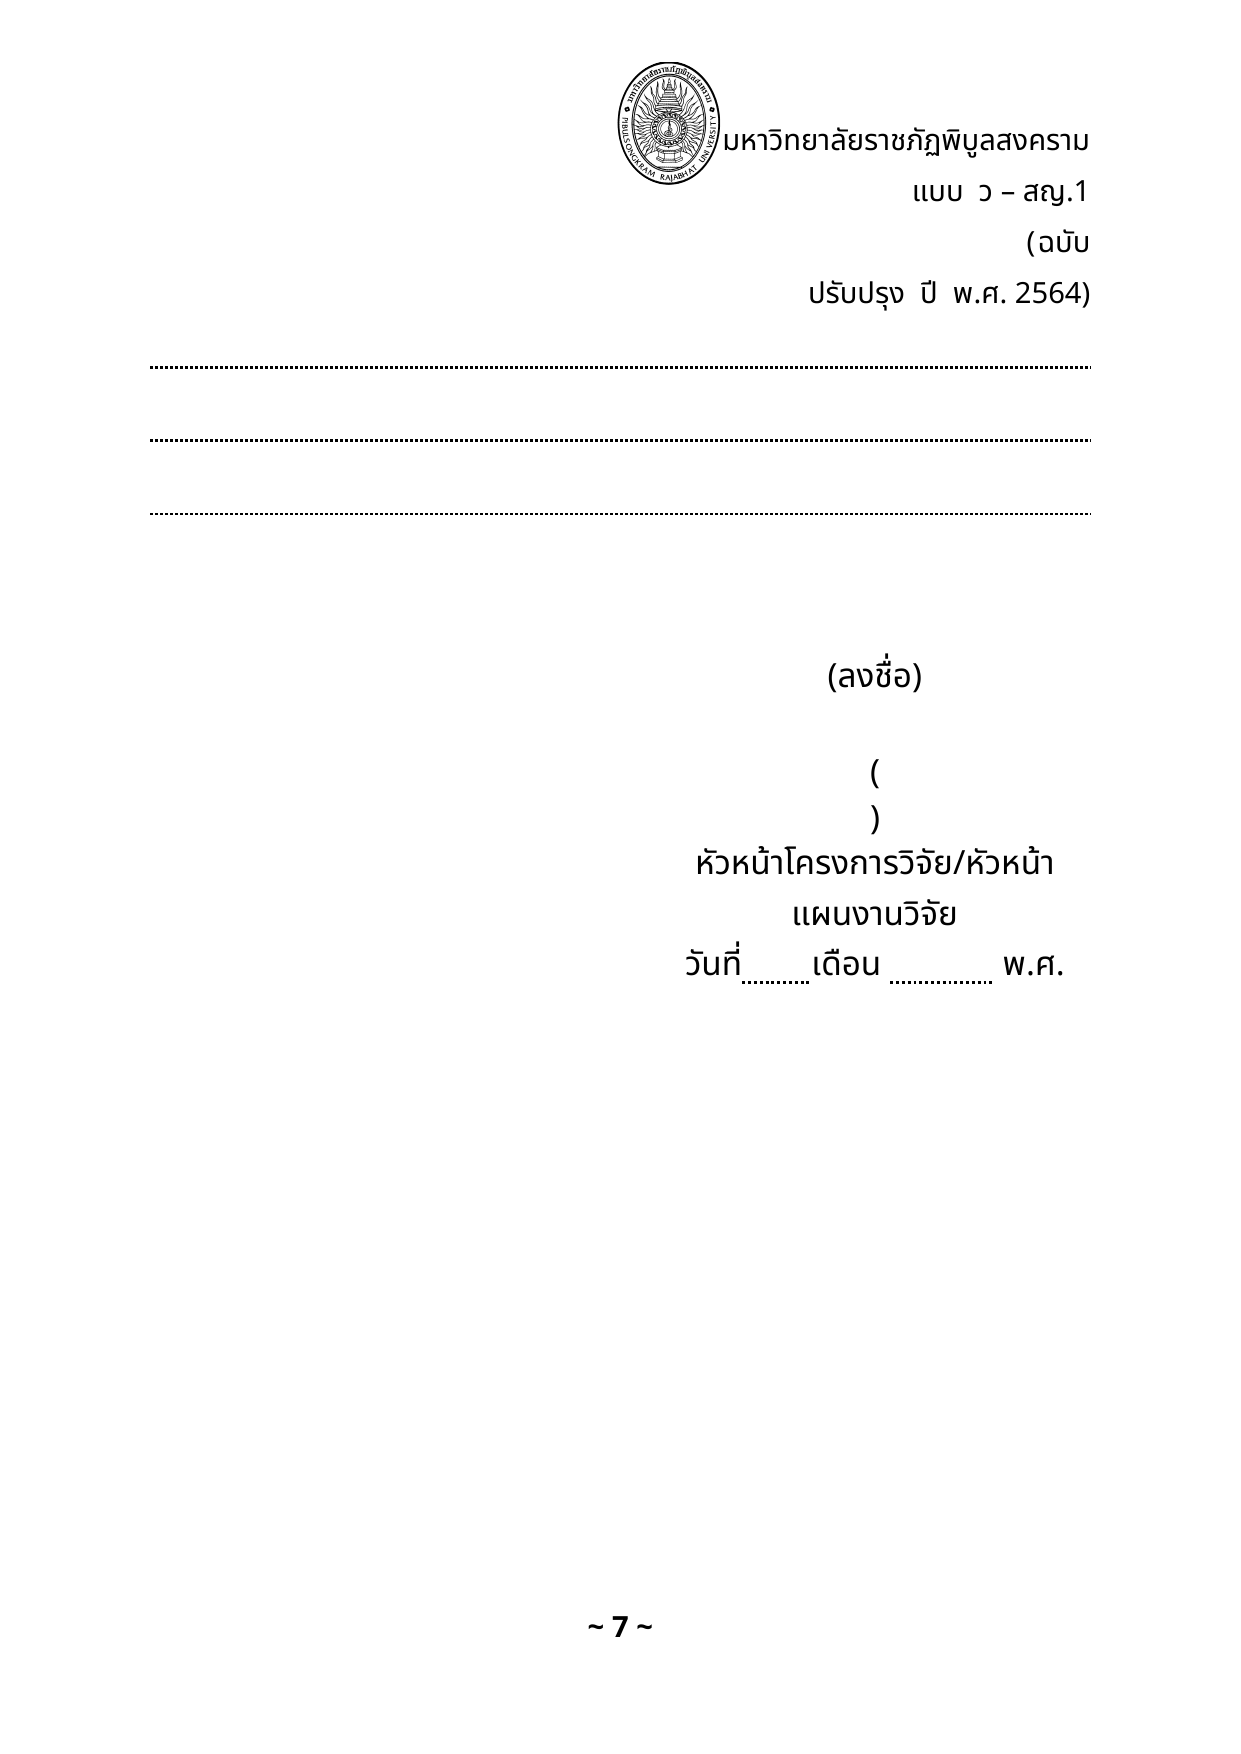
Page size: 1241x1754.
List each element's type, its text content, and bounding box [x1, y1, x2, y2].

table_header (ลงชื่อ) . [659, 607, 1090, 748]
table_cell ( ) [659, 748, 1090, 839]
text . [150, 414, 1090, 488]
text . [150, 488, 1090, 561]
picture [617, 62, 721, 185]
text . [150, 341, 1090, 414]
table_cell หัวหน้าโครงการวิจัย/หัวหน้าแผนงานวิจัย วันที่ เดือน พ.ศ. . [659, 839, 1090, 1036]
